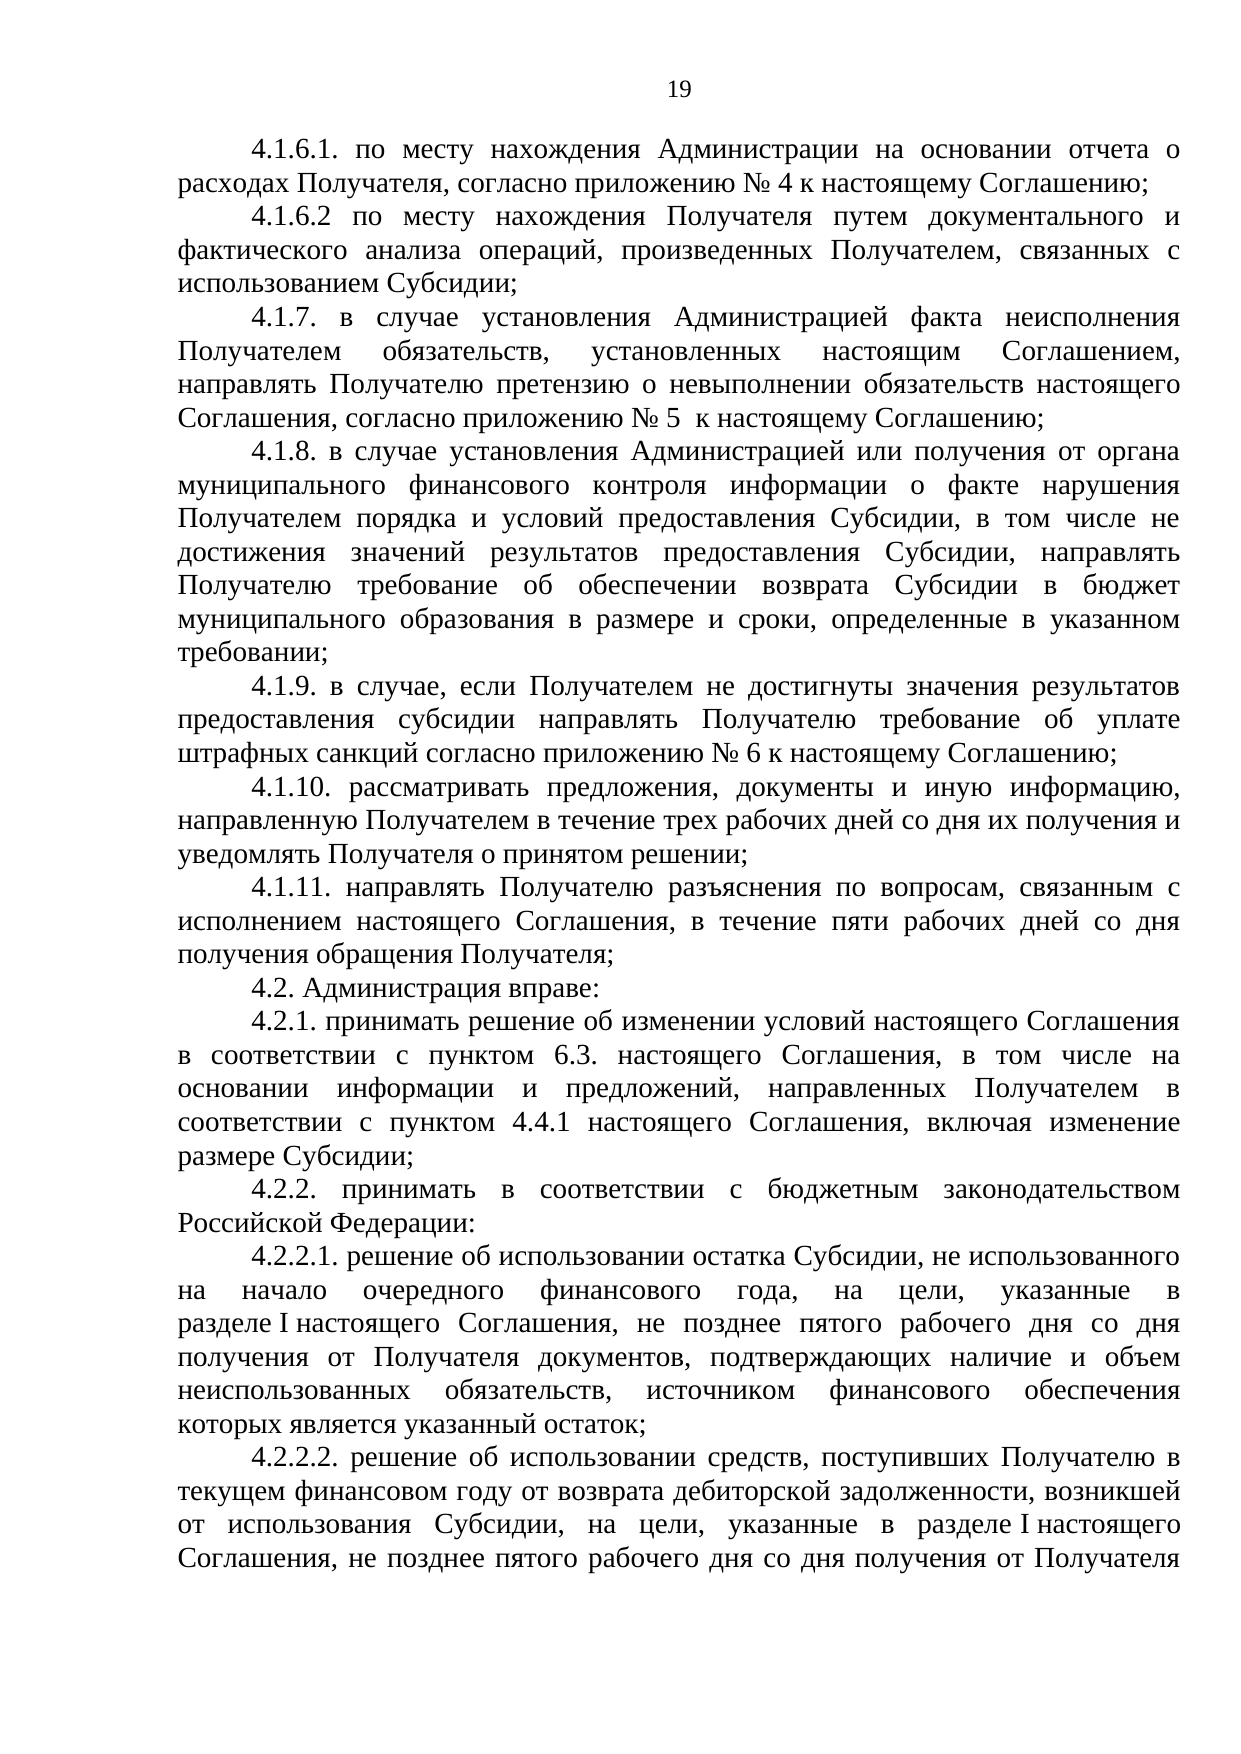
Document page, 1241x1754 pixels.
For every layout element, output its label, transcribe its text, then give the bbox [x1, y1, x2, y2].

text 4.2. Администрация вправе: [177, 970, 1181, 1003]
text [177, 1439, 1181, 1574]
text 4.2.2. принимать в соответствии с бюджетным законодательством Российской Федерации: [177, 1171, 1181, 1238]
text 4.2.2.1. решение об использовании остатка Субсидии, не использованного на начало очередного финансового года, на цели, указанные в разделе I настоящего Соглашения, не позднее пятого рабочего дня со дня получения от Получателя документов, подтверждающих наличие и объем неиспользованных обязательств, источником финансового обеспечения которых является указанный остаток; [177, 1238, 1181, 1439]
text 4.2.1. принимать решение об изменении условий настоящего Соглашения в соответствии с пунктом 6.3. настоящего Соглашения, в том числе на основании информации и предложений, направленных Получателем в соответствии с пунктом 4.4.1 настоящего Соглашения, включая изменение размере Субсидии; [177, 1003, 1181, 1171]
text 4.1.9. в случае, если Получателем не достигнуты значения результатов предоставления субсидии направлять Получателю требование об уплате штрафных санкций согласно приложению № 6 к настоящему Соглашению; [177, 668, 1181, 769]
text 4.1.6.2 по месту нахождения Получателя путем документального и фактического анализа операций, произведенных Получателем, связанных с использованием Субсидии; [177, 198, 1181, 299]
text 4.1.11. направлять Получателю разъяснения по вопросам, связанным с исполнением настоящего Соглашения, в течение пяти рабочих дней со дня получения обращения Получателя; [177, 869, 1181, 970]
text 4.1.8. в случае установления Администрацией или получения от органа муниципального финансового контроля информации о факте нарушения Получателем порядка и условий предоставления Субсидии, в том числе не достижения значений результатов предоставления Субсидии, направлять Получателю требование об обеспечении возврата Субсидии в бюджет муниципального образования в размере и сроки, определенные в указанном требовании; [177, 433, 1181, 668]
text 4.1.6.1. по месту нахождения Администрации на основании отчета о расходах Получателя, согласно приложению № 4 к настоящему Соглашению; [177, 131, 1181, 198]
text 4.1.7. в случае установления Администрацией факта неисполнения Получателем обязательств, установленных настоящим Соглашением, направлять Получателю претензию о невыполнении обязательств настоящего Соглашения, согласно приложению № 5 к настоящему Соглашению; [177, 299, 1181, 433]
text 4.1.10. рассматривать предложения, документы и иную информацию, направленную Получателем в течение трех рабочих дней со дня их получения и уведомлять Получателя о принятом решении; [177, 769, 1181, 869]
